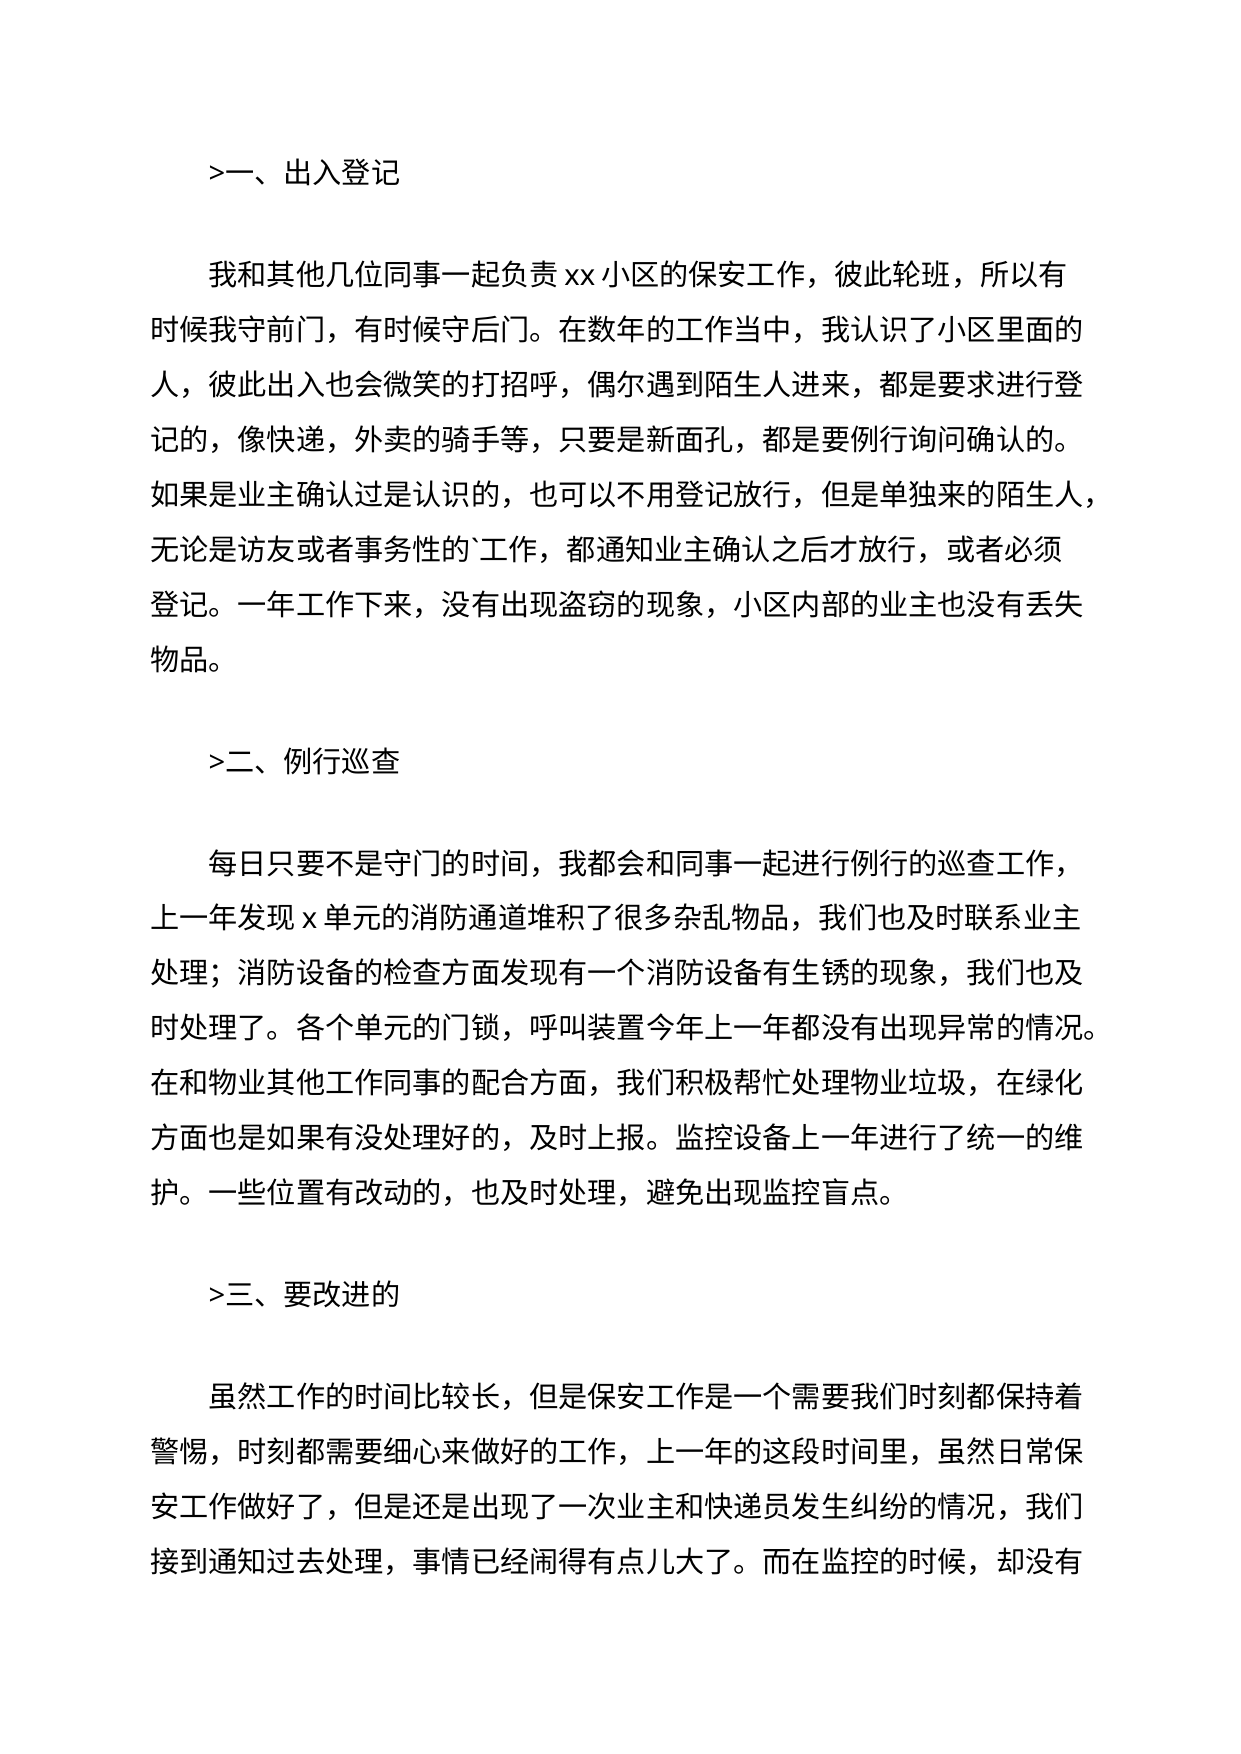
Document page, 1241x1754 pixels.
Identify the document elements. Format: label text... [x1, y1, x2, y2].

text >一、出入登记 [150, 150, 1090, 192]
text >三、要改进的 [150, 1271, 1090, 1314]
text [150, 1373, 1090, 1580]
text 每日只要不是守门的时间，我都会和同事一起进行例行的巡查工作，上一年发现x单元的消防通道堆积了很多杂乱物品，我们也及时联系业主处理；消防设备的检查方面发现有一个消防设备有生锈的现象，我们也及时处理了。各个单元的门锁，呼叫装置今年上一年都没有出现异常的情况。在和物业其他工作同事的配合方面，我们积极帮忙处理物业垃圾，在绿化方面也是如果有没处理好的，及时上报。监控设备上一年进行了统一的维护。一些位置有改动的，也及时处理，避免出现监控盲点。 [150, 840, 1090, 1212]
text 我和其他几位同事一起负责xx小区的保安工作，彼此轮班，所以有时候我守前门，有时候守后门。在数年的工作当中，我认识了小区里面的人，彼此出入也会微笑的打招呼，偶尔遇到陌生人进来，都是要求进行登记的，像快递，外卖的骑手等，只要是新面孔，都是要例行询问确认的。如果是业主确认过是认识的，也可以不用登记放行，但是单独来的陌生人，无论是访友或者事务性的`工作，都通知业主确认之后才放行，或者必须登记。一年工作下来，没有出现盗窃的现象，小区内部的业主也没有丢失物品。 [150, 252, 1090, 679]
text >二、例行巡查 [150, 738, 1090, 781]
